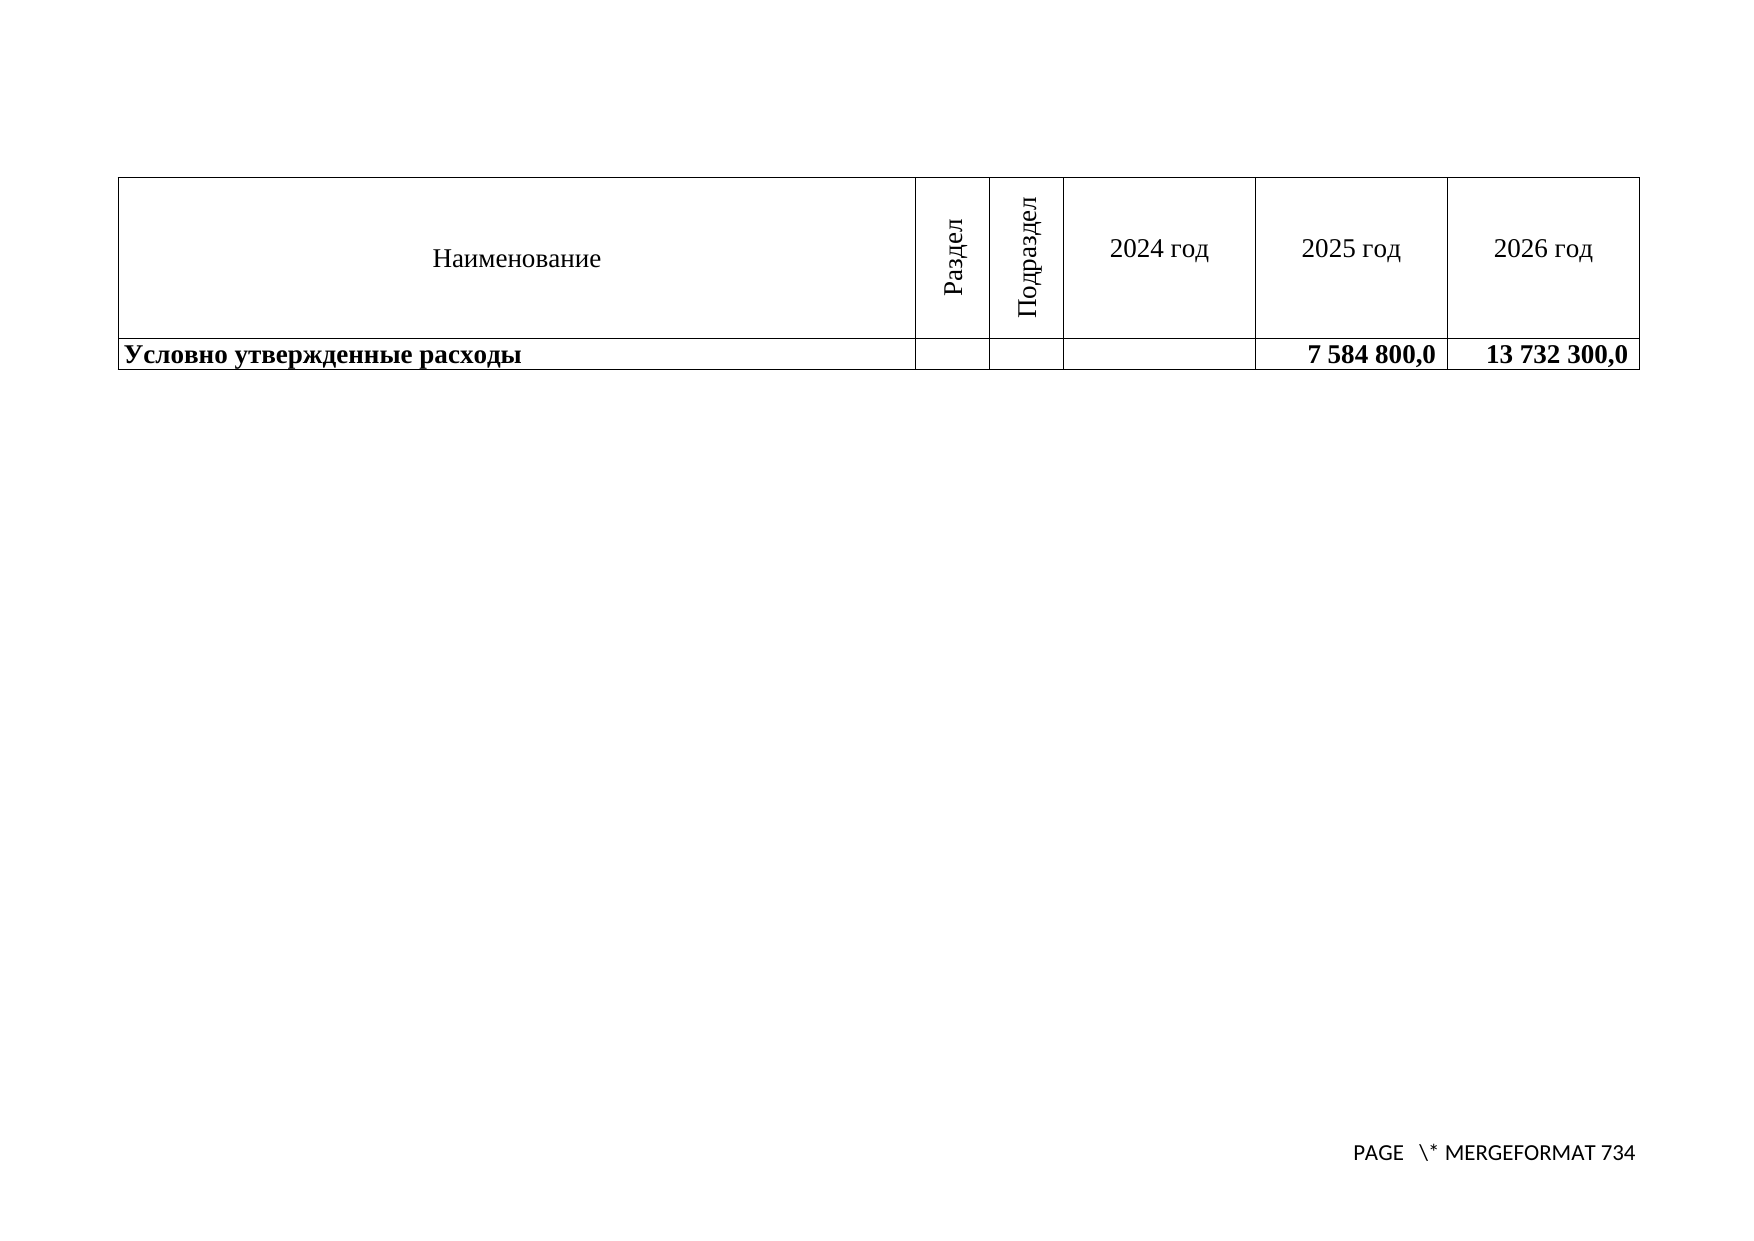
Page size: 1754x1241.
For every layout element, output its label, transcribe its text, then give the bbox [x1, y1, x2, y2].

table_header 2024 год [1064, 178, 1255, 338]
table_cell [916, 339, 989, 369]
table_header Раздел [916, 178, 989, 338]
table_header Наименование [119, 178, 915, 338]
table_cell [1064, 339, 1255, 369]
table_cell Условно утвержденные расходы [119, 339, 915, 369]
table_header Подраздел [990, 178, 1063, 338]
table_cell 7 584 800,0 [1256, 339, 1447, 369]
table_cell 13 732 300,0 [1448, 339, 1639, 369]
table_header 2026 год [1448, 178, 1639, 338]
table_header 2025 год [1256, 178, 1447, 338]
table_cell [990, 339, 1063, 369]
